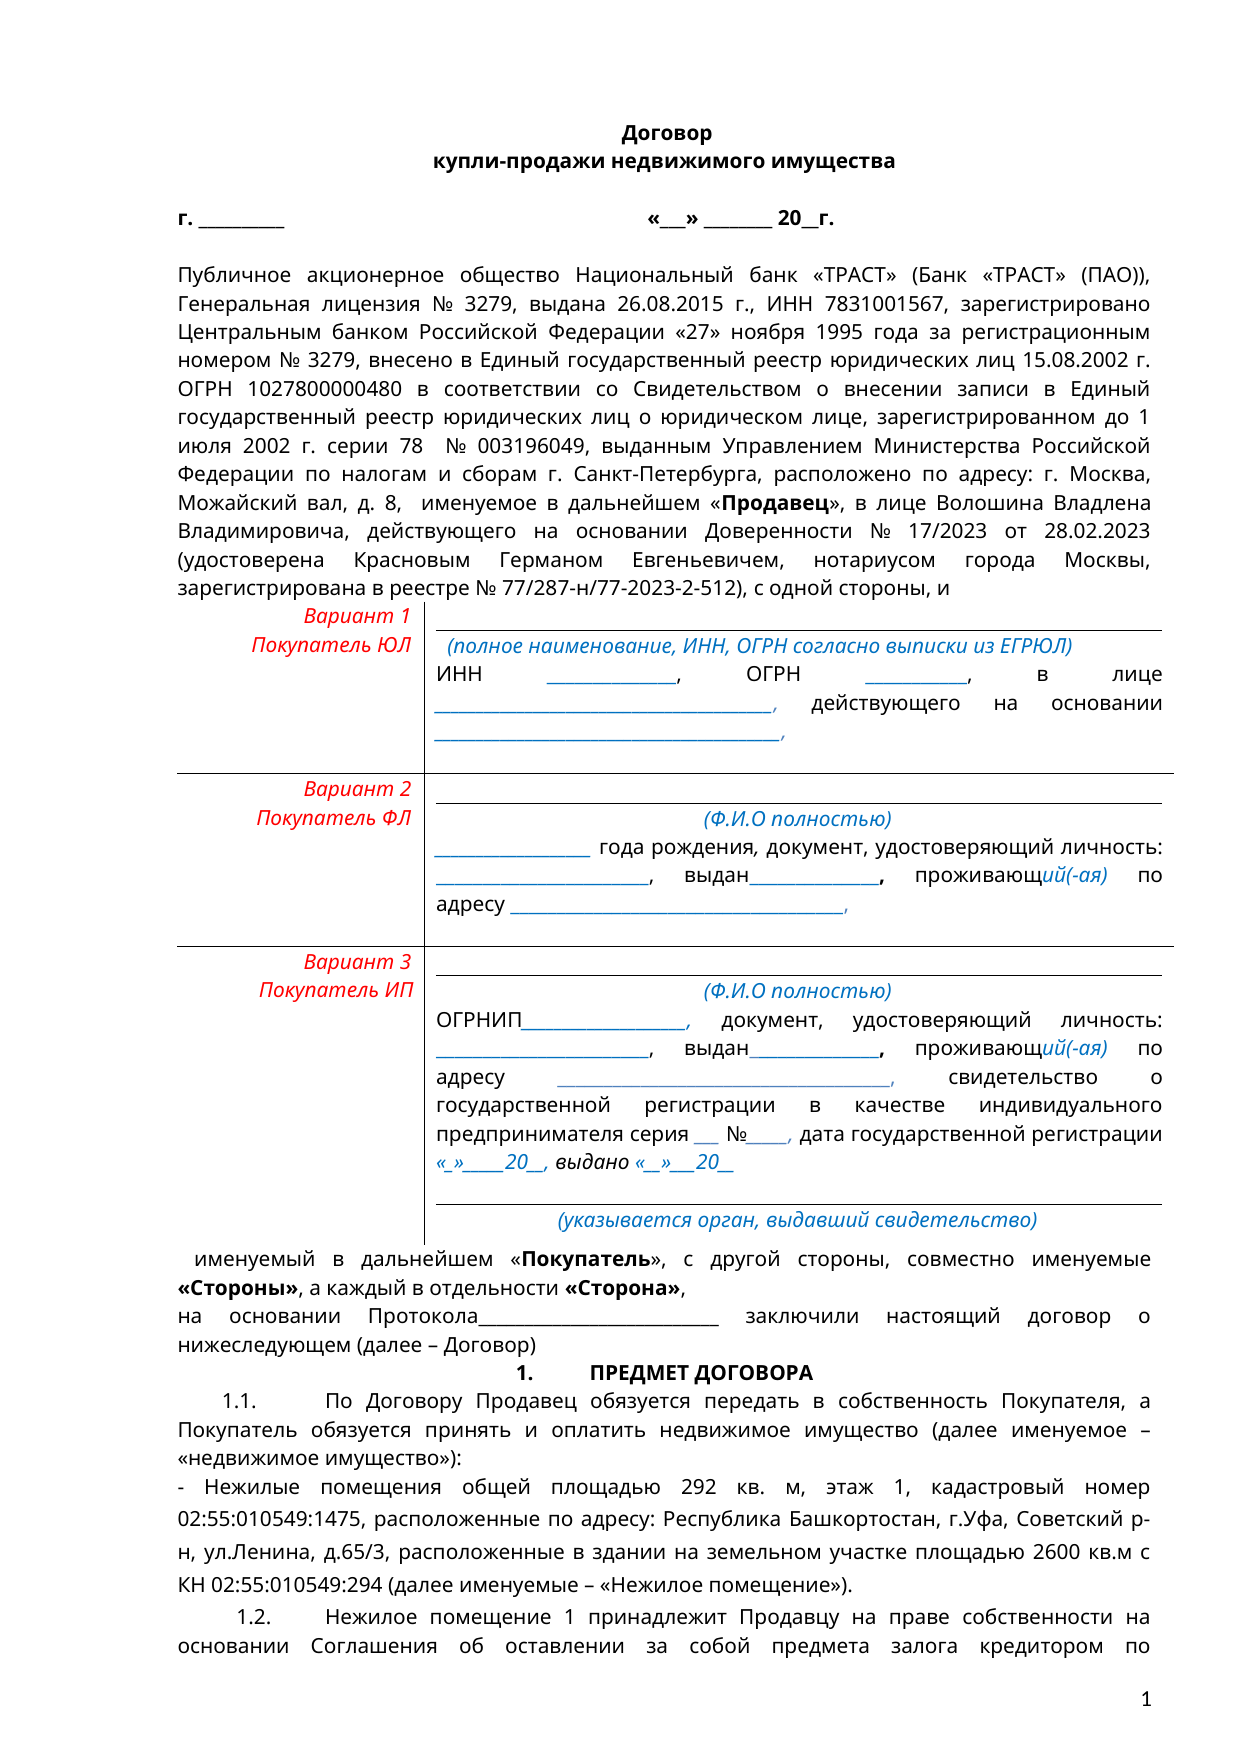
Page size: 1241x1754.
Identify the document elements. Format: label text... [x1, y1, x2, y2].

table_cell Вариант 3 Покупатель ИП [177, 947, 424, 1244]
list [177, 1602, 1152, 1659]
list По Договору Продавец обязуется передать в собственность Покупателя, а Покупатель обязуется принять и оплатить недвижимое имущество (далее именуемое – «недвижимое имущество»): [177, 1387, 1152, 1472]
text - Нежилые помещения общей площадью 292 кв. м, этаж 1, кадастровый номер 02:55:010549:1475, расположенные по адресу: Республика Башкортостан, г.Уфа, Советский р-н, ул.Ленина, д.65/3, расположенные в здании на земельном участке площадью 2600 кв.м с КН 02:55:010549:294 (далее именуемые – «Нежилое помещение»). [177, 1472, 1152, 1598]
text именуемый в дальнейшем «Покупатель», с другой стороны, совместно именуемые «Стороны», а каждый в отдельности «Сторона», [177, 1244, 1152, 1301]
table_header ИНН ______________, ОГРН ___________, в лице _________________________________________, действующего на основании __________________________________________, [425, 602, 1174, 773]
text г. __________ «___» ________ 20__г. [177, 203, 1152, 232]
table_cell ОГРНИП____________________, документ, удостоверяющий личность: _______________________, выдан______________, проживающий(-ая) по адресу ____________________________________, свидетельство о государственной регистрации в качестве индивидуального предпринимателя серия ___ №_____, дата государственной регистрации «_»_____20__, выдано «__»___20__ [425, 947, 1174, 1244]
text Публичное акционерное общество Национальный банк «ТРАСТ» (Банк «ТРАСТ» (ПАО)), Генеральная лицензия № 3279, выдана 26.08.2015 г., ИНН 7831001567, зарегистрировано Центральным банком Российской Федерации «27» ноября 1995 года за регистрационным номером № 3279, внесено в Единый государственный реестр юридических лиц 15.08.2002 г. ОГРН 1027800000480 в соответствии со Свидетельством о внесении записи в Единый государственный реестр юридических лиц о юридическом лице, зарегистрированном до 1 июля 2002 г. серии 78 № 003196049, выданным Управлением Министерства Российской Федерации по налогам и сборам г. Санкт-Петербурга, расположено по адресу: г. Москва, Можайский вал, д. 8, именуемое в дальнейшем «Продавец», в лице Волошина Владлена Владимировича, действующего на основании Доверенности № 17/2023 от 28.02.2023 (удостоверена Красновым Германом Евгеньевичем, нотариусом города Москвы, зарегистрирована в реестре № 77/287-н/77-2023-2-512), с одной стороны, и [177, 260, 1152, 602]
text Договор [177, 118, 1152, 147]
text на основании Протокола__________________________ заключили настоящий договор о нижеследующем (далее – Договор) [177, 1301, 1152, 1358]
text купли-продажи недвижимого имущества [177, 147, 1152, 175]
table_cell ___________________ года рождения, документ, удостоверяющий личность: _______________________, выдан______________, проживающий(-ая) по адресу ____________________________________, [425, 774, 1174, 946]
table_cell Вариант 2 Покупатель ФЛ [177, 774, 424, 946]
list ПРЕДМЕТ ДОГОВОРА [177, 1358, 1152, 1387]
table_header Вариант 1 Покупатель ЮЛ [177, 602, 424, 773]
